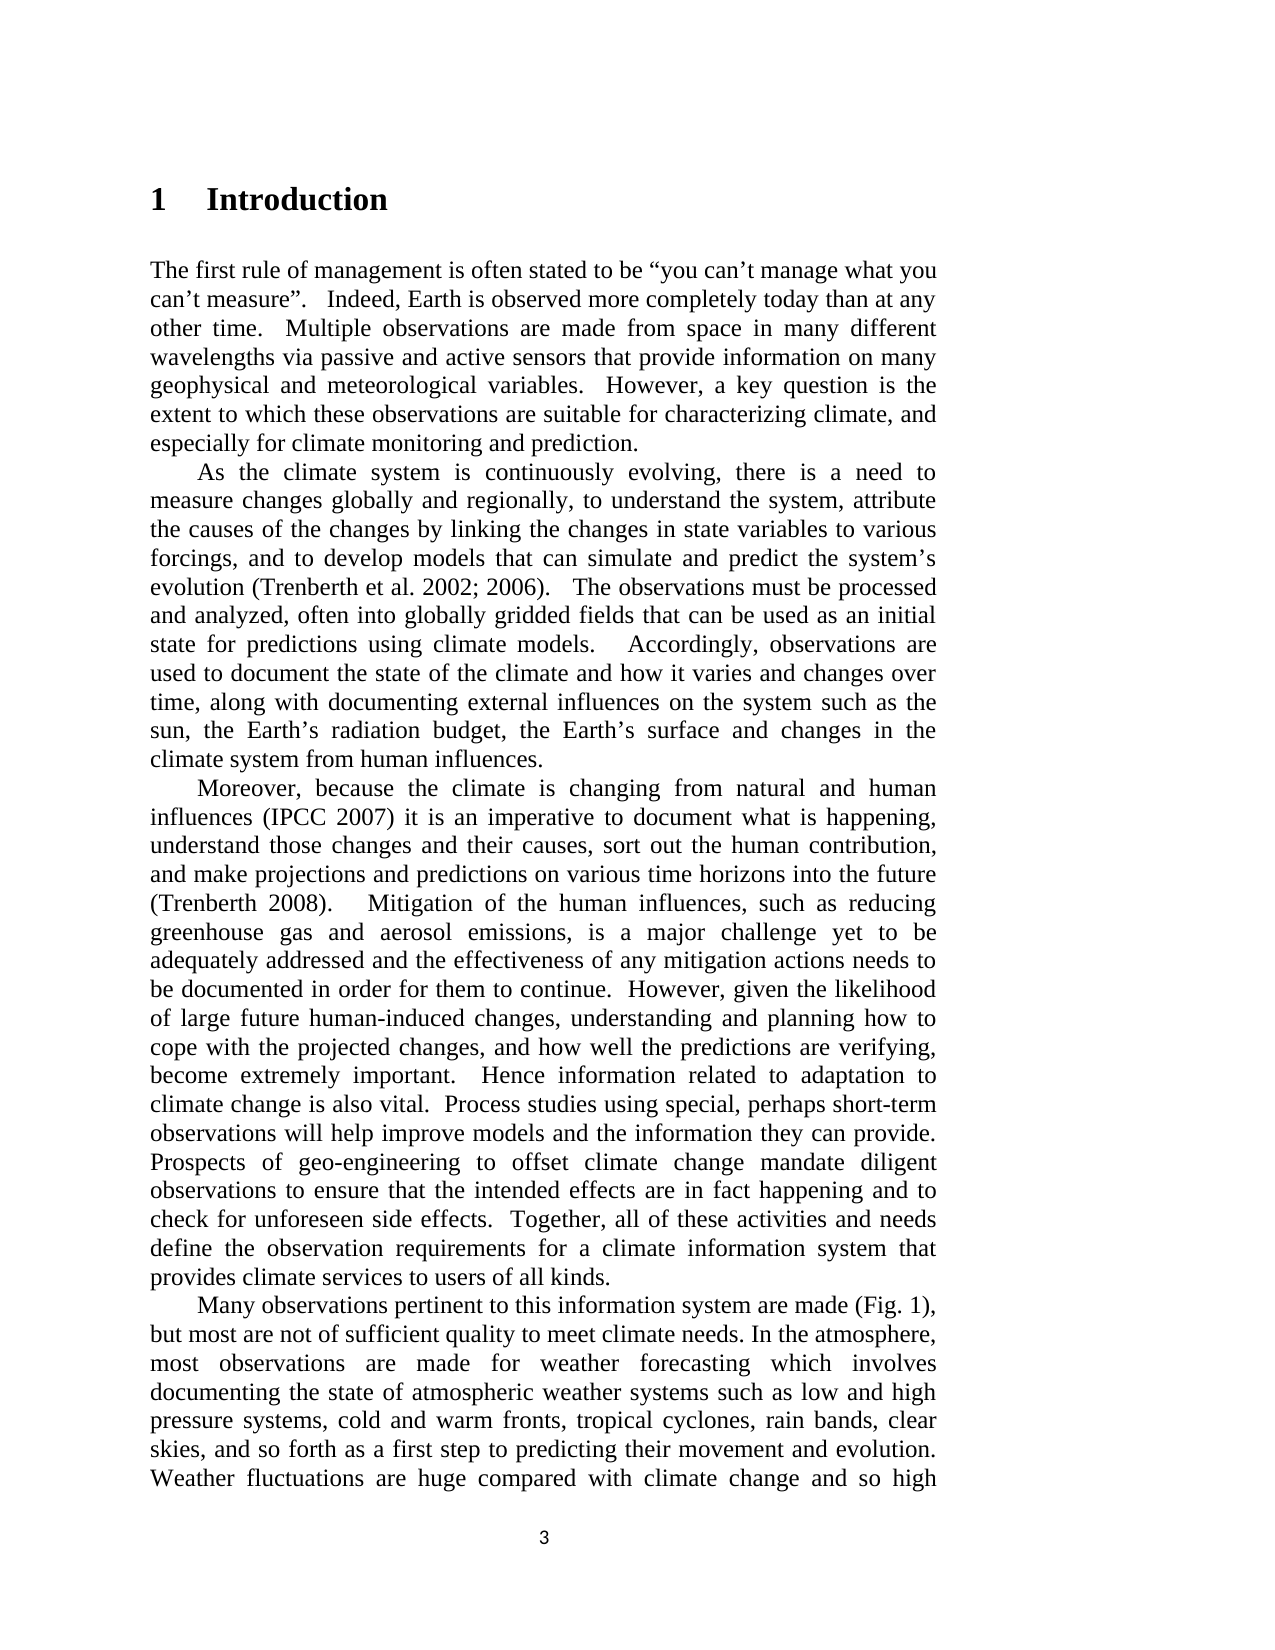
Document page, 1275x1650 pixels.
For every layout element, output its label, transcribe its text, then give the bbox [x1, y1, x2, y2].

list Introduction [150, 179, 937, 217]
text As the climate system is continuously evolving, there is a need to measure changes globally and regionally, to understand the system, attribute the causes of the changes by linking the changes in state variables to various forcings, and to develop models that can simulate and predict the system’s evolution (Trenberth et al. 2002; 2006). The observations must be processed and analyzed, often into globally gridded fields that can be used as an initial state for predictions using climate models. Accordingly, observations are used to document the state of the climate and how it varies and changes over time, along with documenting external influences on the system such as the sun, the Earth’s radiation budget, the Earth’s surface and changes in the climate system from human influences. [150, 457, 937, 773]
text The first rule of management is often stated to be “you can’t manage what you can’t measure”. Indeed, Earth is observed more completely today than at any other time. Multiple observations are made from space in many different wavelengths via passive and active sensors that provide information on many geophysical and meteorological variables. However, a key question is the extent to which these observations are suitable for characterizing climate, and especially for climate monitoring and prediction. [150, 255, 937, 457]
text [150, 1290, 937, 1492]
text Moreover, because the climate is changing from natural and human influences (IPCC 2007) it is an imperative to document what is happening, understand those changes and their causes, sort out the human contribution, and make projections and predictions on various time horizons into the future (Trenberth 2008). Mitigation of the human influences, such as reducing greenhouse gas and aerosol emissions, is a major challenge yet to be adequately addressed and the effectiveness of any mitigation actions needs to be documented in order for them to continue. However, given the likelihood of large future human-induced changes, understanding and planning how to cope with the projected changes, and how well the predictions are verifying, become extremely important. Hence information related to adaptation to climate change is also vital. Process studies using special, perhaps short-term observations will help improve models and the information they can provide. Prospects of geo-engineering to offset climate change mandate diligent observations to ensure that the intended effects are in fact happening and to check for unforeseen side effects. Together, all of these activities and needs define the observation requirements for a climate information system that provides climate services to users of all kinds. [150, 773, 937, 1290]
